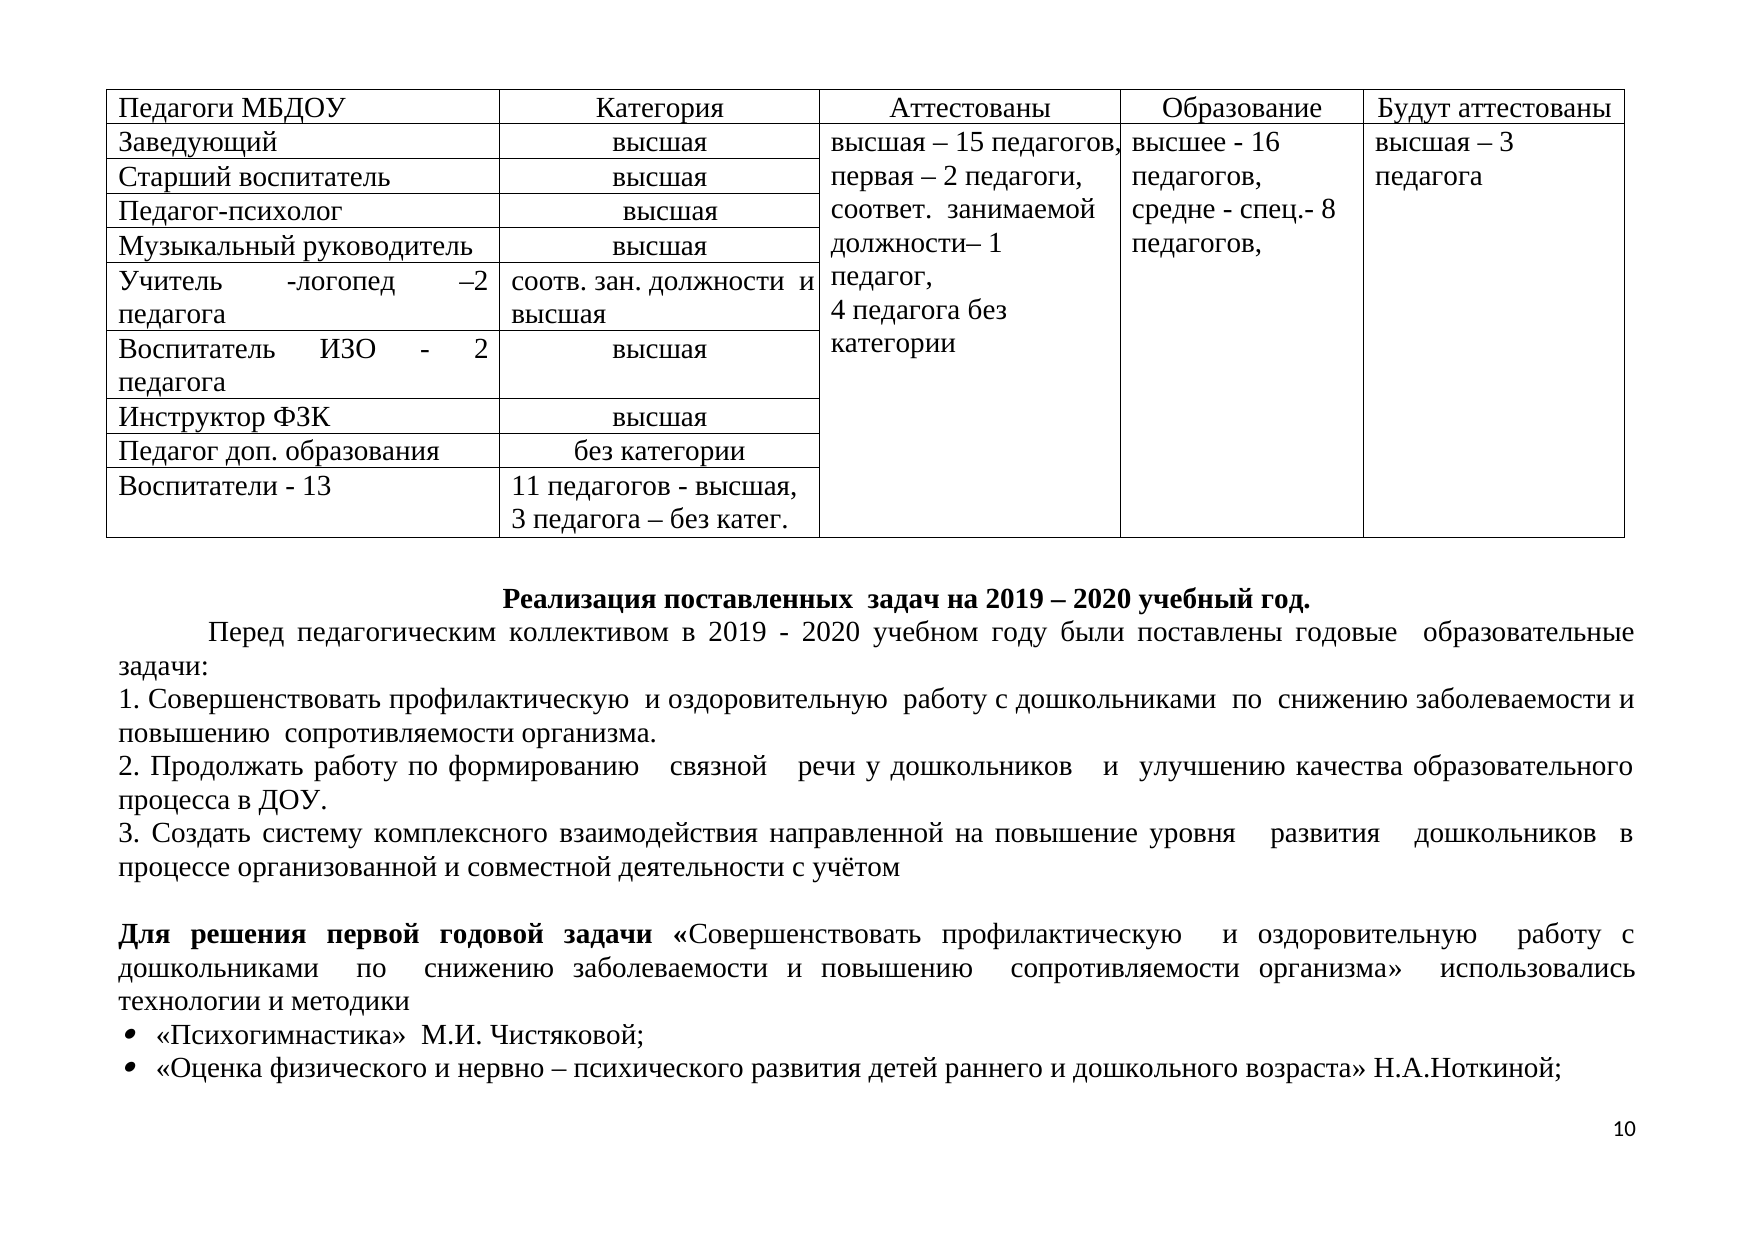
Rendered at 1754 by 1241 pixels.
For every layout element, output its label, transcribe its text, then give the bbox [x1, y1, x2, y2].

table_cell Инструктор ФЗК [107, 399, 499, 432]
table_cell высшая – 15 педагогов, первая – 2 педагоги, соответ. занимаемой должности– 1 педагог, 4 педагога без категории [820, 124, 1120, 537]
table_cell Заведующий [107, 124, 499, 158]
table_cell высшее - 16 педагогов, средне - спец.- 8 педагогов, [1121, 124, 1363, 537]
table_header Педагоги МБДОУ [107, 90, 499, 123]
table_cell Воспитатель ИЗО - 2 педагога [107, 331, 499, 398]
table_cell высшая [500, 124, 819, 158]
table_cell Педагог-психолог [107, 194, 499, 227]
table_cell соотв. зан. должности и высшая [500, 263, 819, 330]
table_header Аттестованы [820, 90, 1120, 123]
text Для решения первой годовой задачи «Совершенствовать профилактическую и оздоровительную работу с дошкольниками по снижению заболеваемости и повышению сопротивляемости организма» использовались технологии и методики [118, 916, 1636, 1017]
table_cell Педагог доп. образования [107, 434, 499, 467]
text 3. Создать систему комплексного взаимодействия направленной на повышение уровня развития дошкольников в процессе организованной и совместной деятельности с учётом иеоответствии с ФГОС ДО.ФГОС ДО. [118, 816, 1636, 883]
table_cell высшая [500, 228, 819, 262]
text Перед педагогическим коллективом в 2019 - 2020 учебном году были поставлены годовые образовательные задачи: [118, 614, 1636, 681]
text 1. Совершенствовать профилактическую и оздоровительную работу с дошкольниками по снижению заболеваемости и повышению сопротивляемости организма. [118, 681, 1636, 748]
table_cell без категории [500, 434, 819, 467]
table_header Образование [1121, 90, 1363, 123]
table_cell высшая [500, 194, 819, 227]
table_cell высшая [500, 159, 819, 192]
list Реализация поставленных задач на 2019 – 2020 учебный год. [177, 581, 1636, 614]
table_header Категория [500, 90, 819, 123]
table_cell Учитель -логопед –2 педагога [107, 263, 499, 330]
table_cell высшая – 3 педагога [1364, 124, 1624, 537]
table_cell Воспитатели - 13 [107, 468, 499, 537]
table_cell высшая [500, 331, 819, 398]
list «Психогимнастика» М.И. Чистяковой; [122, 1017, 1636, 1051]
text 2. Продолжать работу по формированию связной речи у дошкольников и улучшению качества образовательного процесса в ДОУ. [118, 748, 1636, 816]
table_header Будут аттестованы [1364, 90, 1624, 123]
list «Оценка физического и нервно – психического развития детей раннего и дошкольного возраста» Н.А.Ноткиной; [122, 1051, 1636, 1084]
table_cell Старший воспитатель [107, 159, 499, 192]
table_cell высшая [500, 399, 819, 432]
table_cell 11 педагогов - высшая, 3 педагога – без катег. [500, 468, 819, 537]
table_cell Музыкальный руководитель [107, 228, 499, 262]
